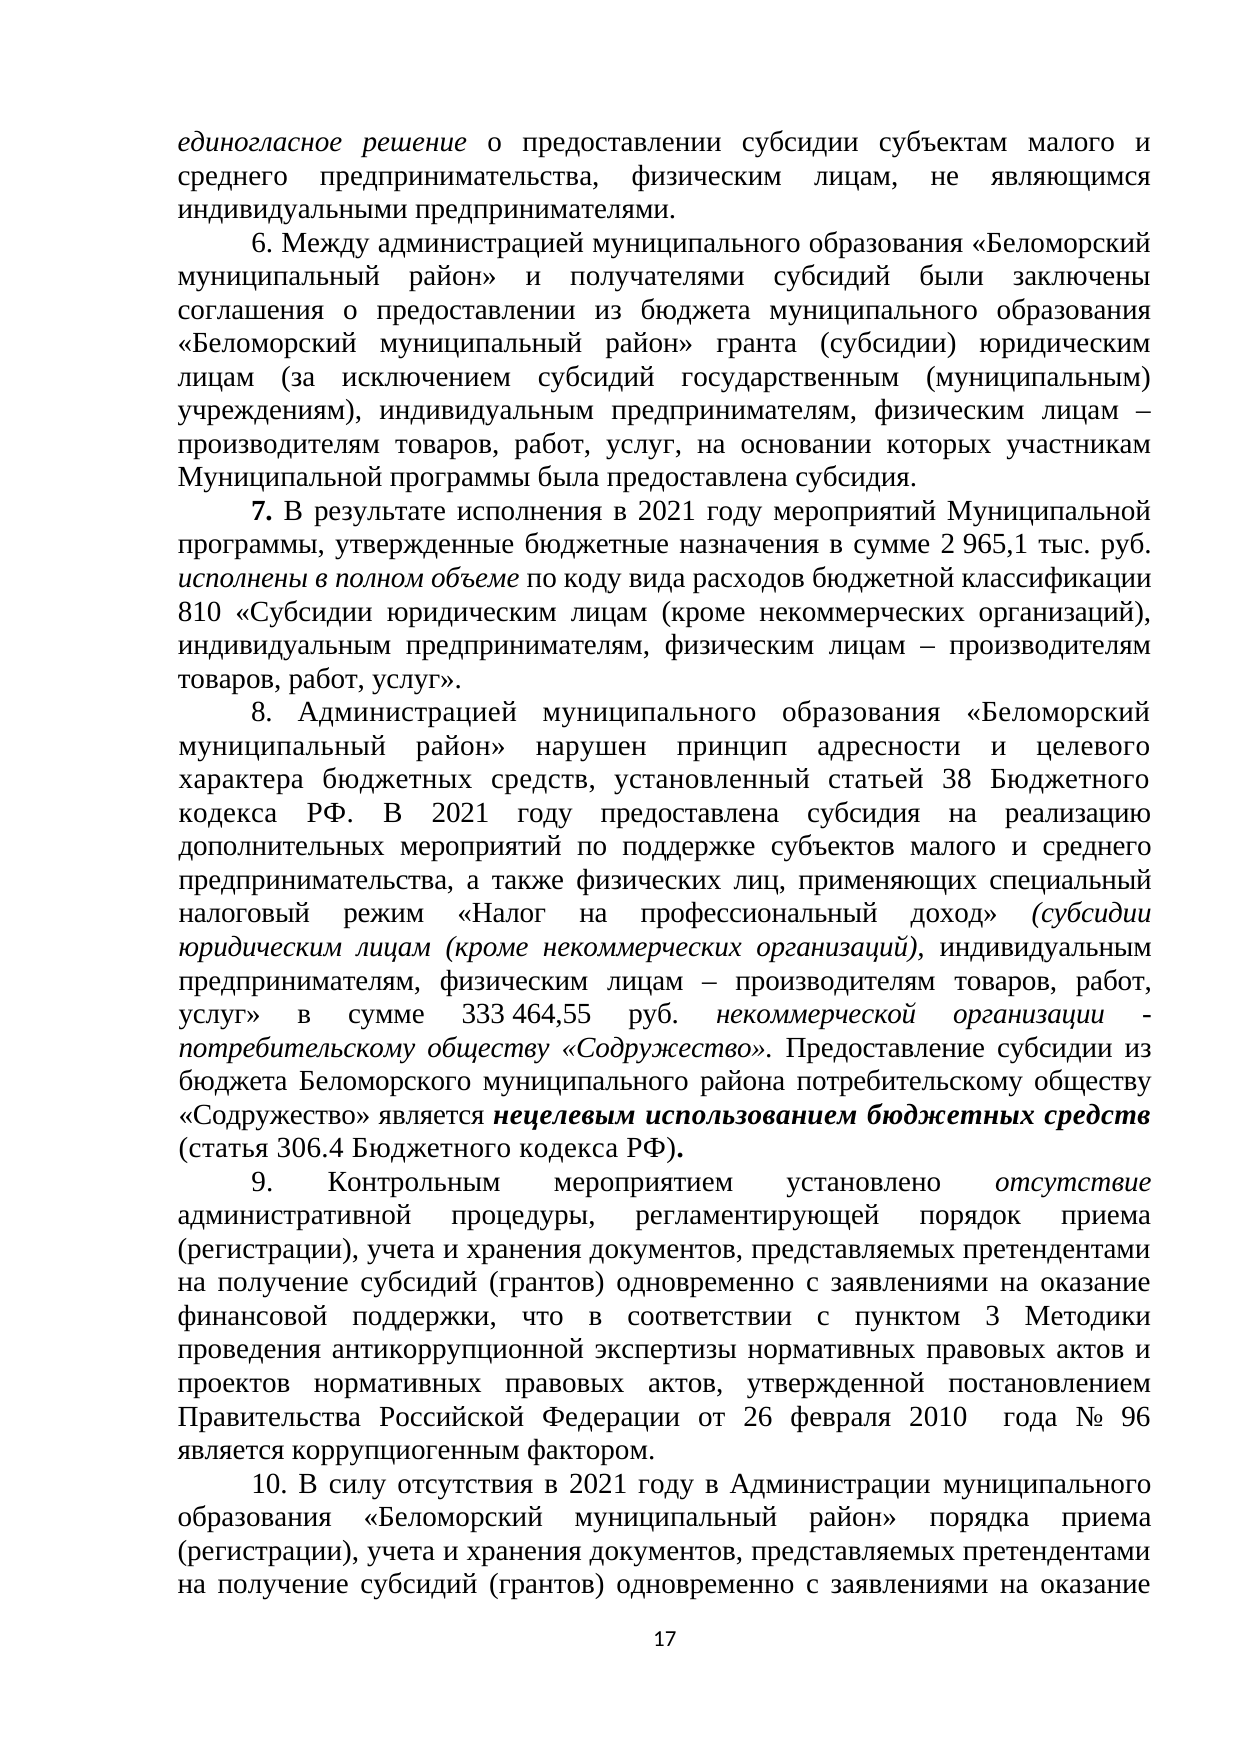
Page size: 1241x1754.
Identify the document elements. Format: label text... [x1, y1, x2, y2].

text 7. В результате исполнения в 2021 году мероприятий Муниципальной программы, утвержденные бюджетные назначения в сумме 2 965,1 тыс. руб. исполнены в полном объеме по коду вида расходов бюджетной классификации 810 «Субсидии юридическим лицам (кроме некоммерческих организаций), индивидуальным предпринимателям, физическим лицам – производителям товаров, работ, услуг». [178, 493, 1152, 694]
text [177, 124, 1152, 225]
text 9. Контрольным мероприятием установлено отсутствие административной процедуры, регламентирующей порядок приема (регистрации), учета и хранения документов, представляемых претендентами на получение субсидий (грантов) одновременно с заявлениями на оказание финансовой поддержки, что в соответствии с пунктом 3 Методики проведения антикоррупционной экспертизы нормативных правовых актов и проектов нормативных правовых актов, утвержденной постановлением Правительства Российской Федерации от 26 февраля 2010 года № 96 является коррупциогенным фактором. [177, 1164, 1152, 1466]
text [177, 1466, 1152, 1600]
text 8. Администрацией муниципального образования «Беломорский муниципальный район» нарушен принцип адресности и целевого характера бюджетных средств, установленный статьей 38 Бюджетного кодекса РФ. В 2021 году предоставлена субсидия на реализацию дополнительных мероприятий по поддержке субъектов малого и среднего предпринимательства, а также физических лиц, применяющих специальный налоговый режим «Налог на профессиональный доход» (субсидии юридическим лицам (кроме некоммерческих организаций), индивидуальным предпринимателям, физическим лицам – производителям товаров, работ, услуг» в сумме 333 464,55 руб. некоммерческой организации - потребительскому обществу «Содружество». Предоставление субсидии из бюджета Беломорского муниципального района потребительскому обществу «Содружество» является нецелевым использованием бюджетных средств (статья 306.4 Бюджетного кодекса РФ). [178, 694, 1152, 1164]
text 6. Между администрацией муниципального образования «Беломорский муниципальный район» и получателями субсидий были заключены соглашения о предоставлении из бюджета муниципального образования «Беломорский муниципальный район» гранта (субсидии) юридическим лицам (за исключением субсидий государственным (муниципальным) учреждениям), индивидуальным предпринимателям, физическим лицам – производителям товаров, работ, услуг, на основании которых участникам Муниципальной программы была предоставлена субсидия. [177, 225, 1152, 493]
